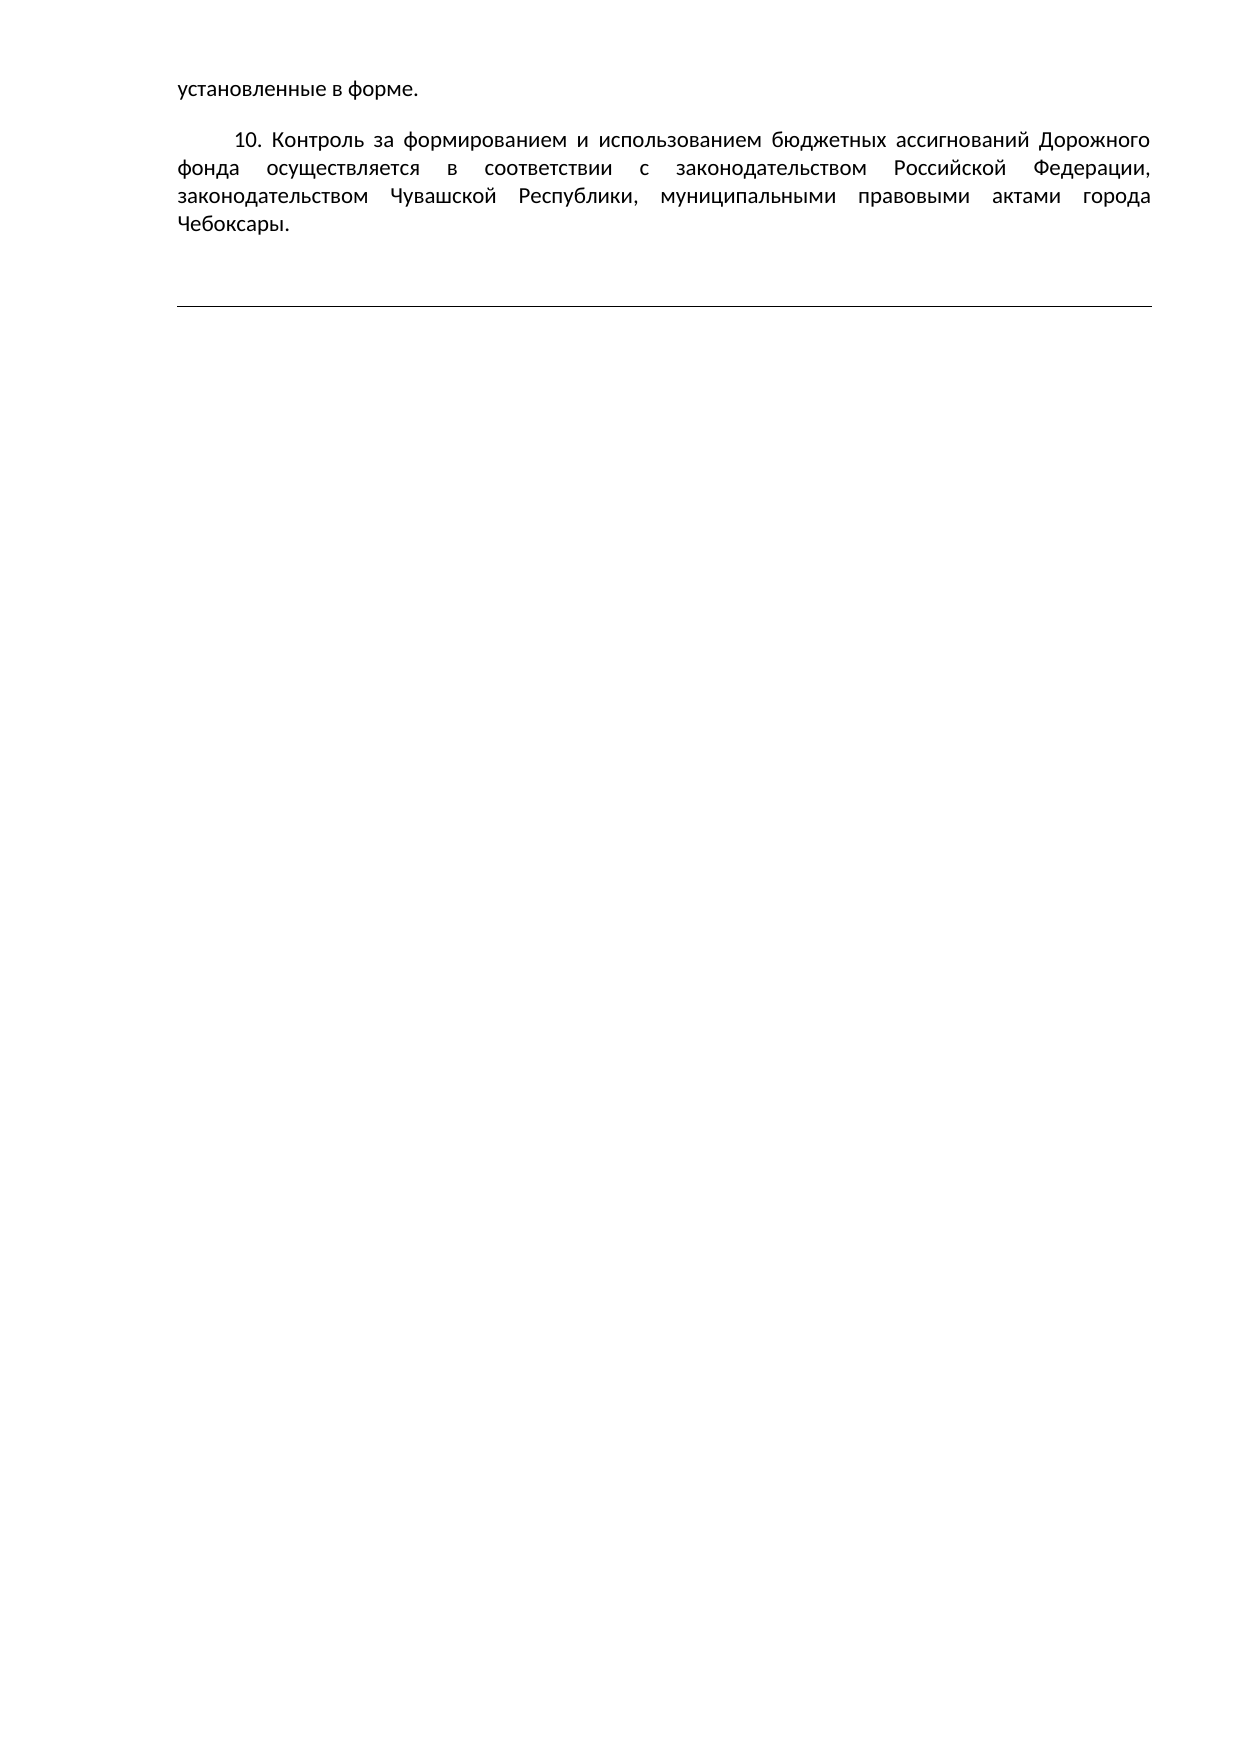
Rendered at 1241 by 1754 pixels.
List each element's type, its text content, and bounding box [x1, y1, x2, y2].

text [177, 74, 1152, 102]
text 10. Контроль за формированием и использованием бюджетных ассигнований Дорожного фонда осуществляется в соответствии с законодательством Российской Федерации, законодательством Чувашской Республики, муниципальными правовыми актами города Чебоксары. [177, 125, 1152, 237]
